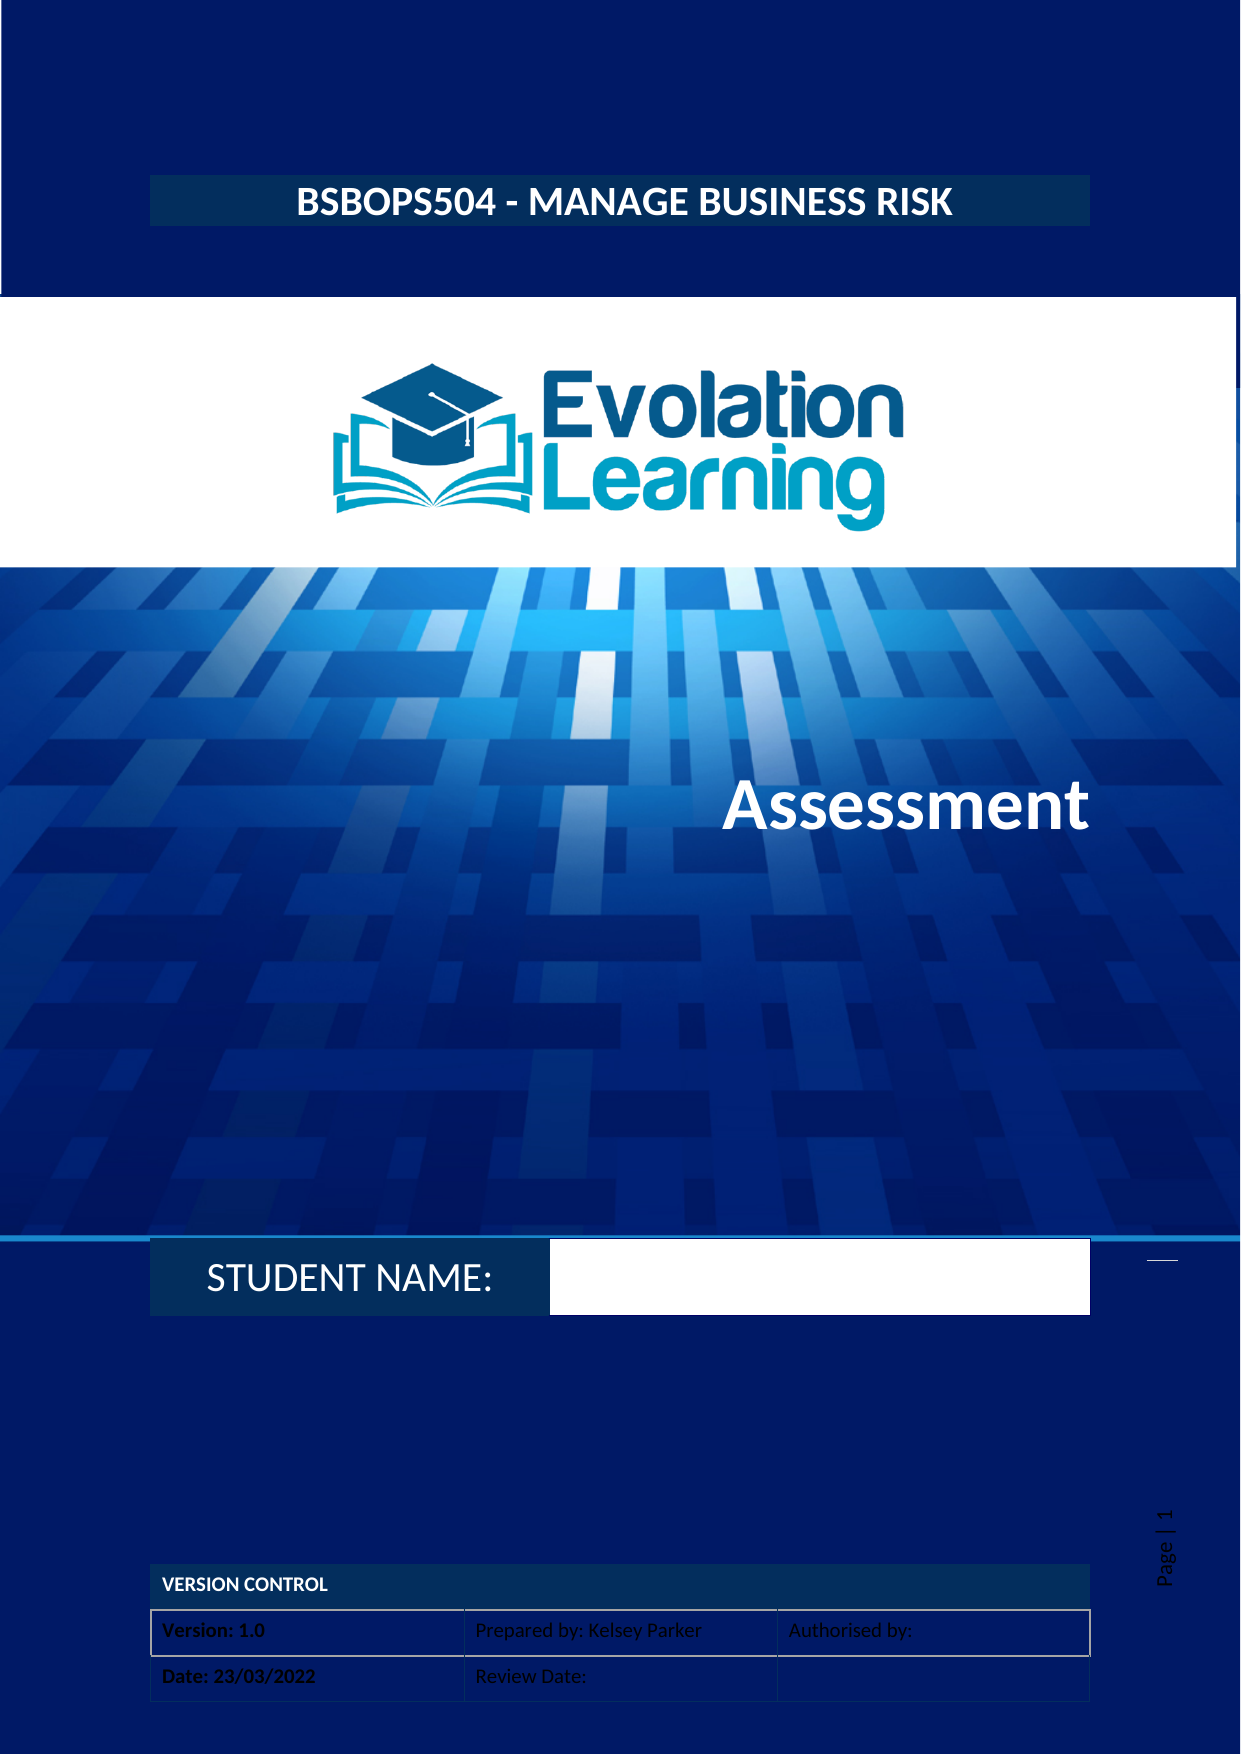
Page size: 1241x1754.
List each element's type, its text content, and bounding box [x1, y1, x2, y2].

table_header STUDENT NAME: [151, 1239, 549, 1315]
text Assessment [150, 757, 1090, 937]
table_header [550, 1239, 1090, 1315]
picture [0, 0, 1241, 1754]
picture [318, 351, 919, 543]
